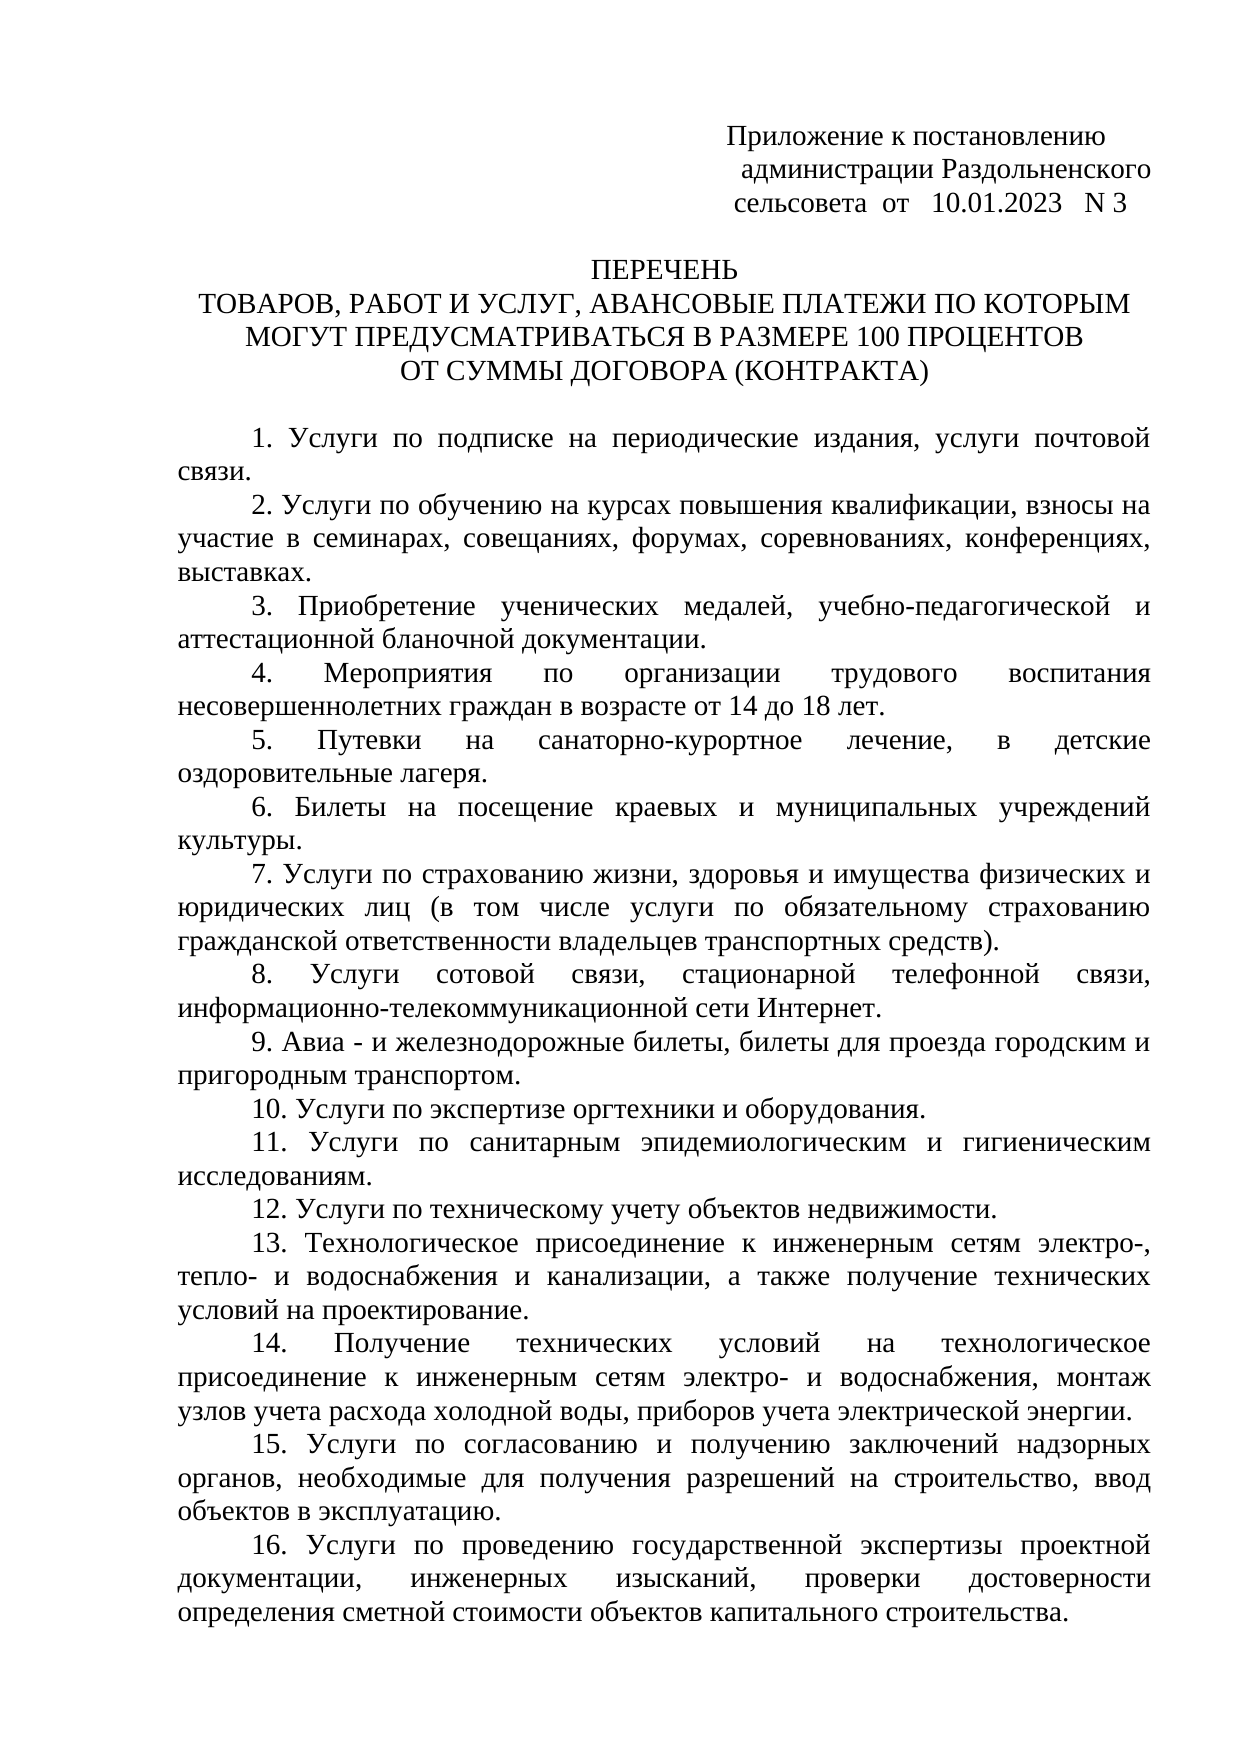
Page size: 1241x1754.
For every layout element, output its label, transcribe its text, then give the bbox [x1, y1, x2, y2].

title ОТ СУММЫ ДОГОВОРА (КОНТРАКТА) [177, 353, 1152, 386]
text сельсовета от 10.01.2023 N 3 [635, 185, 1152, 219]
text 2. Услуги по обучению на курсах повышения квалификации, взносы на участие в семинарах, совещаниях, форумах, соревнованиях, конференциях, выставках. [177, 487, 1152, 588]
text 11. Услуги по санитарным эпидемиологическим и гигиеническим исследованиям. [177, 1124, 1152, 1191]
text 13. Технологическое присоединение к инженерным сетям электро-, тепло- и водоснабжения и канализации, а также получение технических условий на проектирование. [177, 1225, 1152, 1326]
text 8. Услуги сотовой связи, стационарной телефонной связи, информационно-телекоммуникационной сети Интернет. [177, 957, 1152, 1024]
title ПЕРЕЧЕНЬ [177, 252, 1152, 286]
text администрации Раздольненского [635, 152, 1152, 185]
text 10. Услуги по экспертизе оргтехники и оборудования. [177, 1091, 1152, 1124]
text 7. Услуги по страхованию жизни, здоровья и имущества физических и юридических лиц (в том числе услуги по обязательному страхованию гражданской ответственности владельцев транспортных средств). [177, 856, 1152, 957]
text 4. Мероприятия по организации трудового воспитания несовершеннолетних граждан в возрасте от 14 до 18 лет. [177, 655, 1152, 722]
text 6. Билеты на посещение краевых и муниципальных учреждений культуры. [177, 789, 1152, 856]
title МОГУТ ПРЕДУСМАТРИВАТЬСЯ В РАЗМЕРЕ 100 ПРОЦЕНТОВ [177, 319, 1152, 353]
text 12. Услуги по техническому учету объектов недвижимости. [177, 1191, 1152, 1225]
text 16. Услуги по проведению государственной экспертизы проектной документации, инженерных изысканий, проверки достоверности определения сметной стоимости объектов капитального строительства. [177, 1527, 1152, 1627]
text 9. Авиа - и железнодорожные билеты, билеты для проезда городским и пригородным транспортом. [177, 1024, 1152, 1091]
text 3. Приобретение ученических медалей, учебно-педагогической и аттестационной бланочной документации. [177, 588, 1152, 655]
title ТОВАРОВ, РАБОТ И УСЛУГ, АВАНСОВЫЕ ПЛАТЕЖИ ПО КОТОРЫМ [177, 286, 1152, 319]
text 1. Услуги по подписке на периодические издания, услуги почтовой связи. [177, 420, 1152, 487]
text 5. Путевки на санаторно-курортное лечение, в детские оздоровительные лагеря. [177, 722, 1152, 789]
text 14. Получение технических условий на технологическое присоединение к инженерным сетям электро- и водоснабжения, монтаж узлов учета расхода холодной воды, приборов учета электрической энергии. [177, 1326, 1152, 1426]
text Приложение к постановлению [177, 118, 1152, 152]
text 15. Услуги по согласованию и получению заключений надзорных органов, необходимые для получения разрешений на строительство, ввод объектов в эксплуатацию. [177, 1426, 1152, 1527]
